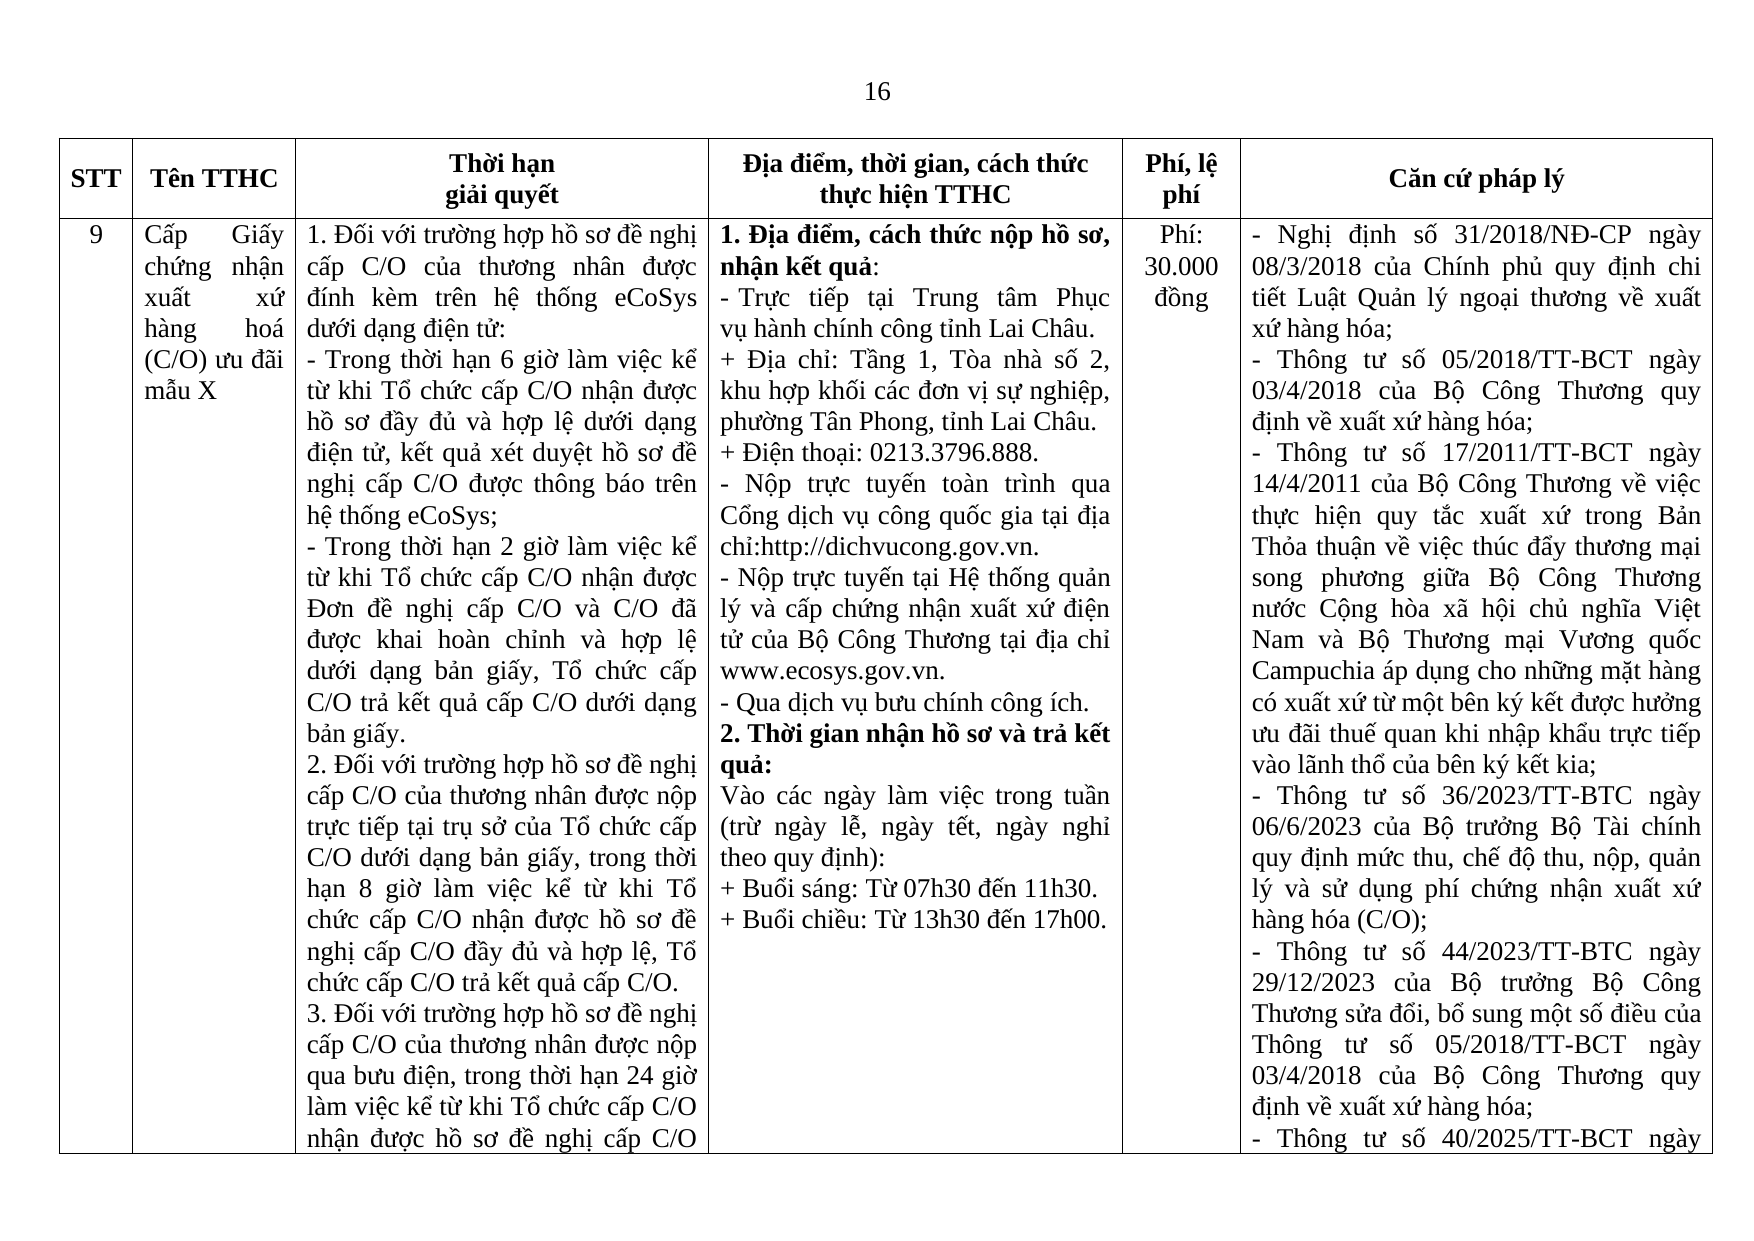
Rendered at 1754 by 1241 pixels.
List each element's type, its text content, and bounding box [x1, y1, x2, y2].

table_header STT [60, 139, 132, 217]
table_header Thời hạn giải quyết [296, 139, 708, 217]
table_cell 9 [60, 219, 132, 1153]
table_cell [709, 219, 1122, 1153]
table_header Căn cứ pháp lý [1241, 139, 1712, 217]
table_header Tên TTHC [133, 139, 295, 217]
table_header Phí, lệ phí [1123, 139, 1240, 217]
table_cell Phí: 30.000 đồng [1123, 219, 1240, 1153]
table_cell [1241, 219, 1712, 1153]
table_header Địa điểm, thời gian, cách thức thực hiện TTHC [709, 139, 1122, 217]
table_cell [133, 219, 295, 1153]
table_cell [296, 219, 708, 1153]
